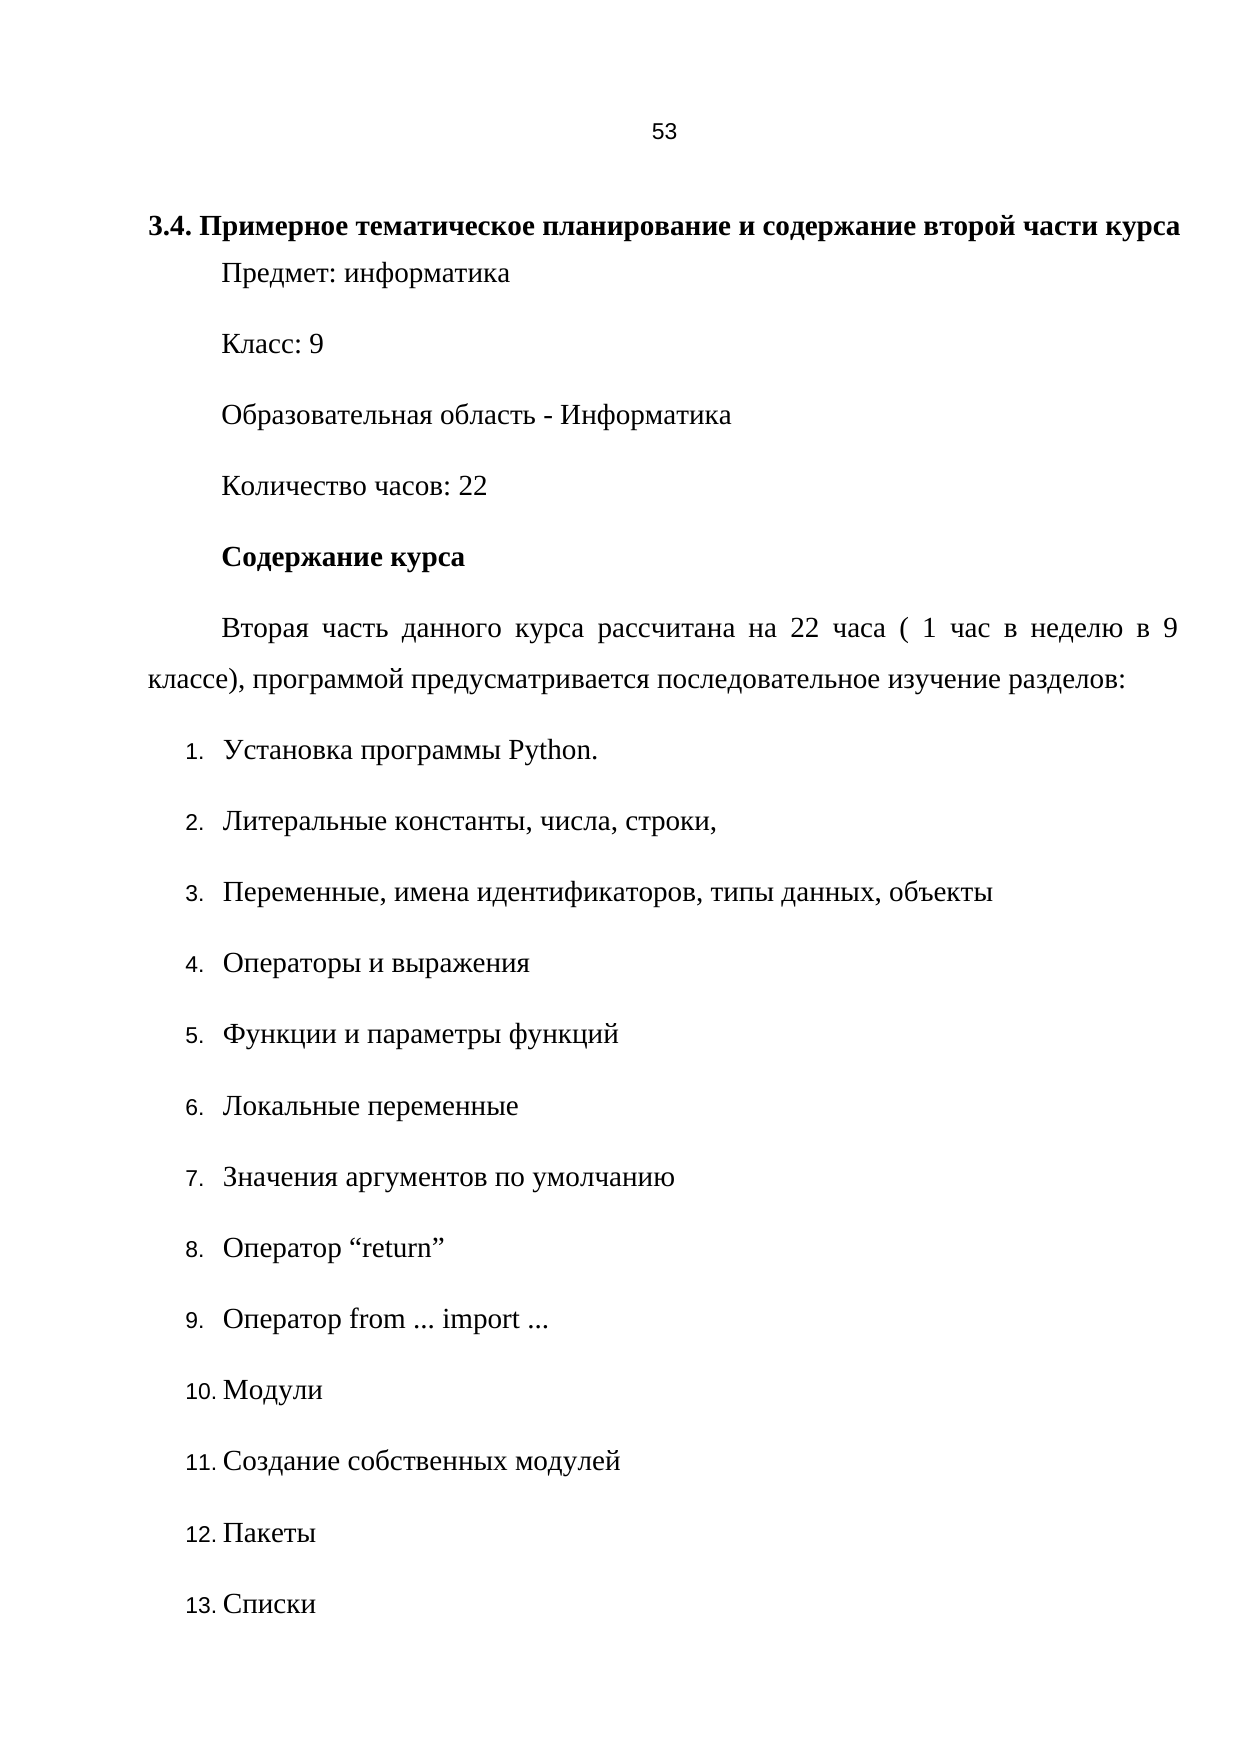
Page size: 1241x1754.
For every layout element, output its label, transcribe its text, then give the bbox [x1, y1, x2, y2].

text Предмет: информатика [148, 255, 1179, 288]
list Оператор “return” [185, 1230, 1181, 1264]
list Списки [185, 1586, 1181, 1619]
list Литеральные константы, числа, строки, [185, 803, 1181, 837]
list Установка программы Python. [185, 732, 1181, 766]
list Создание собственных модулей [185, 1443, 1181, 1477]
text Образовательная область - Информатика [148, 397, 1179, 431]
list Пакеты [185, 1515, 1181, 1548]
list Переменные, имена идентификаторов, типы данных, объекты [185, 874, 1181, 908]
list Значения аргументов по умолчанию [185, 1159, 1181, 1192]
list Оператор from ... import ... [185, 1301, 1181, 1335]
text 3.4. Примерное тематическое планирование и содержание второй части курса [148, 208, 1181, 242]
text Количество часов: 22 [148, 468, 1179, 502]
list Операторы и выражения [185, 946, 1181, 979]
list Функции и параметры функций [185, 1017, 1181, 1050]
text Вторая часть данного курса рассчитана на 22 часа ( 1 час в неделю в 9 классе), программой предусматривается последовательное изучение разделов: [148, 611, 1179, 694]
list Локальные переменные [185, 1088, 1181, 1121]
text Класс: 9 [148, 326, 1179, 359]
list Модули [185, 1372, 1181, 1406]
text Содержание курса [148, 539, 1179, 573]
